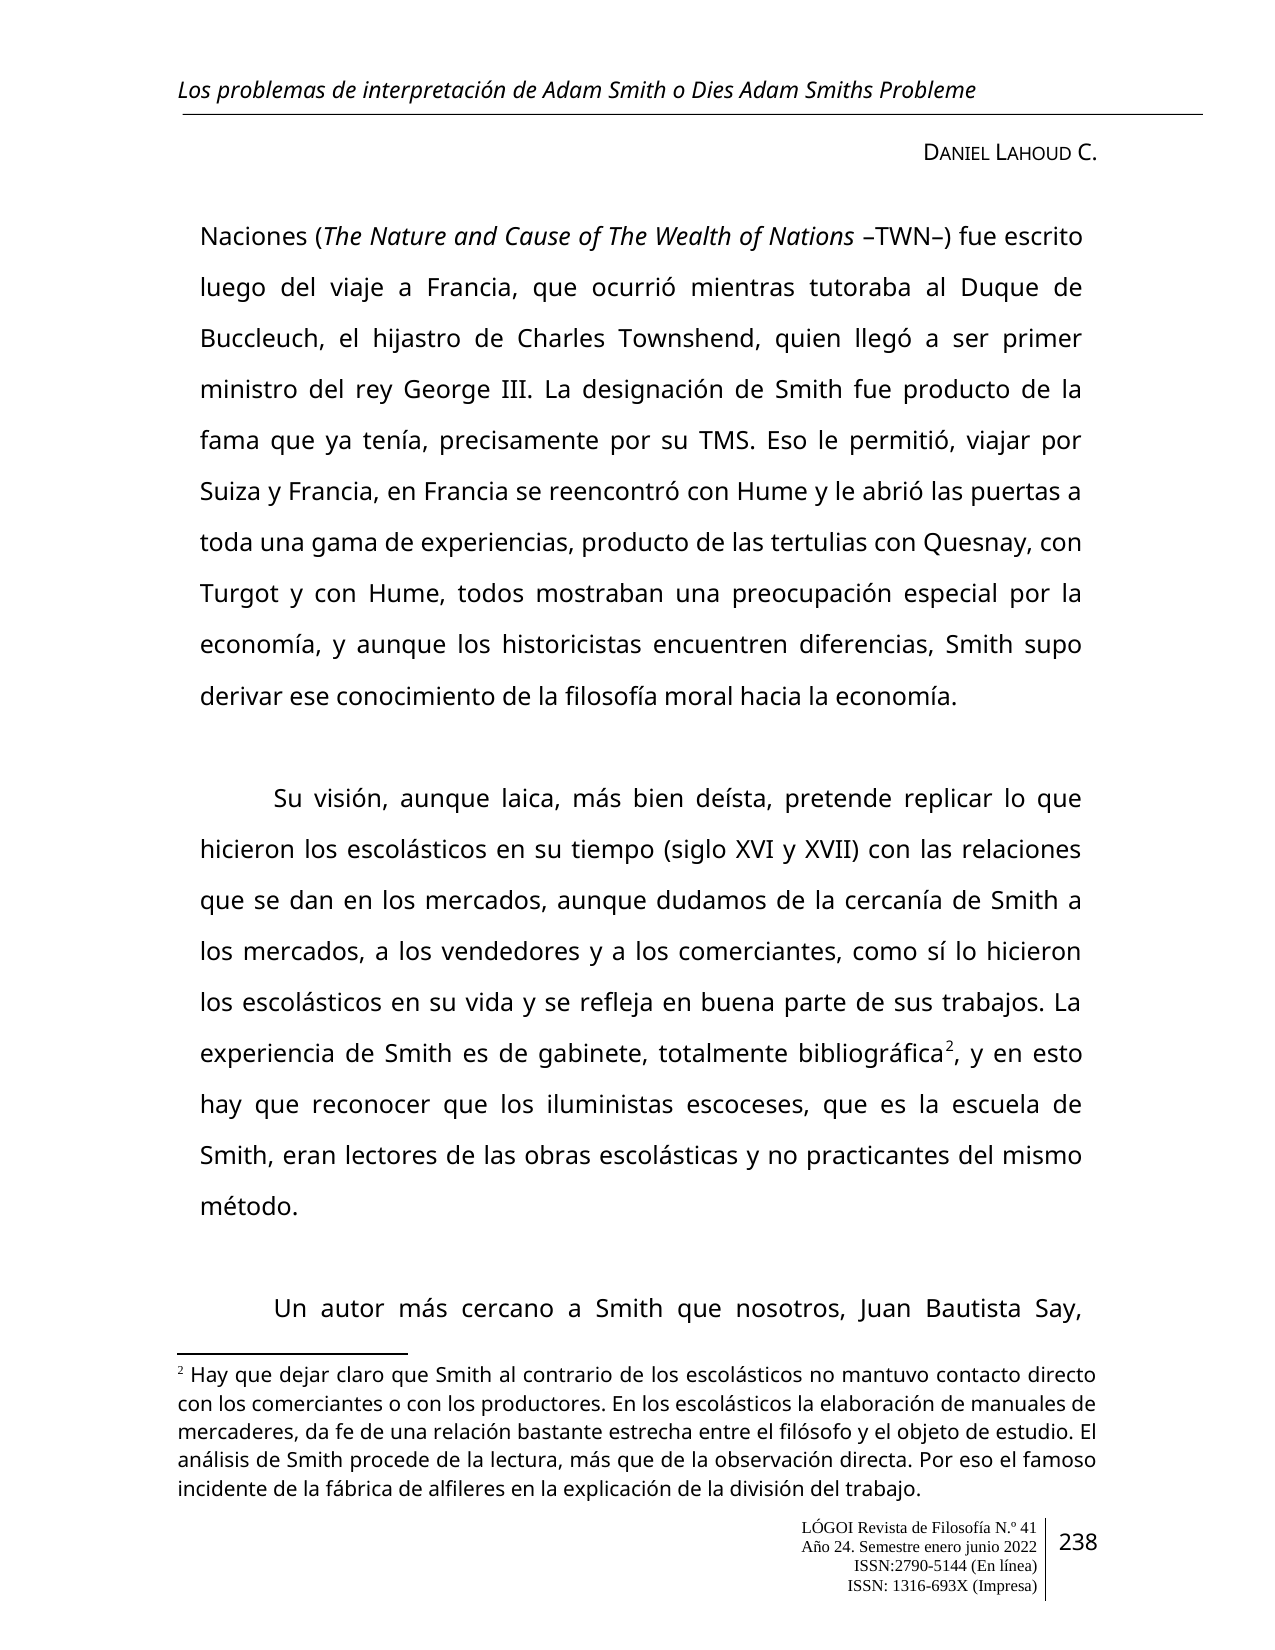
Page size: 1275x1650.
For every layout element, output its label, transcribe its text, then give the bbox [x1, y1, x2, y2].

text Su visión, aunque laica, más bien deísta, pretende replicar lo que hicieron los escolásticos en su tiempo (siglo XVI y XVII) con las relaciones que se dan en los mercados, aunque dudamos de la cercanía de Smith a los mercados, a los vendedores y a los comerciantes, como sí lo hicieron los escolásticos en su vida y se refleja en buena parte de sus trabajos. La experiencia de Smith es de gabinete, totalmente bibliográfica, y en esto hay que reconocer que los iluministas escoceses, que es la escuela de Smith, eran lectores de las obras escolásticas y no practicantes del mismo método. [199, 780, 1083, 1223]
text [199, 219, 1083, 712]
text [199, 1291, 1083, 1325]
